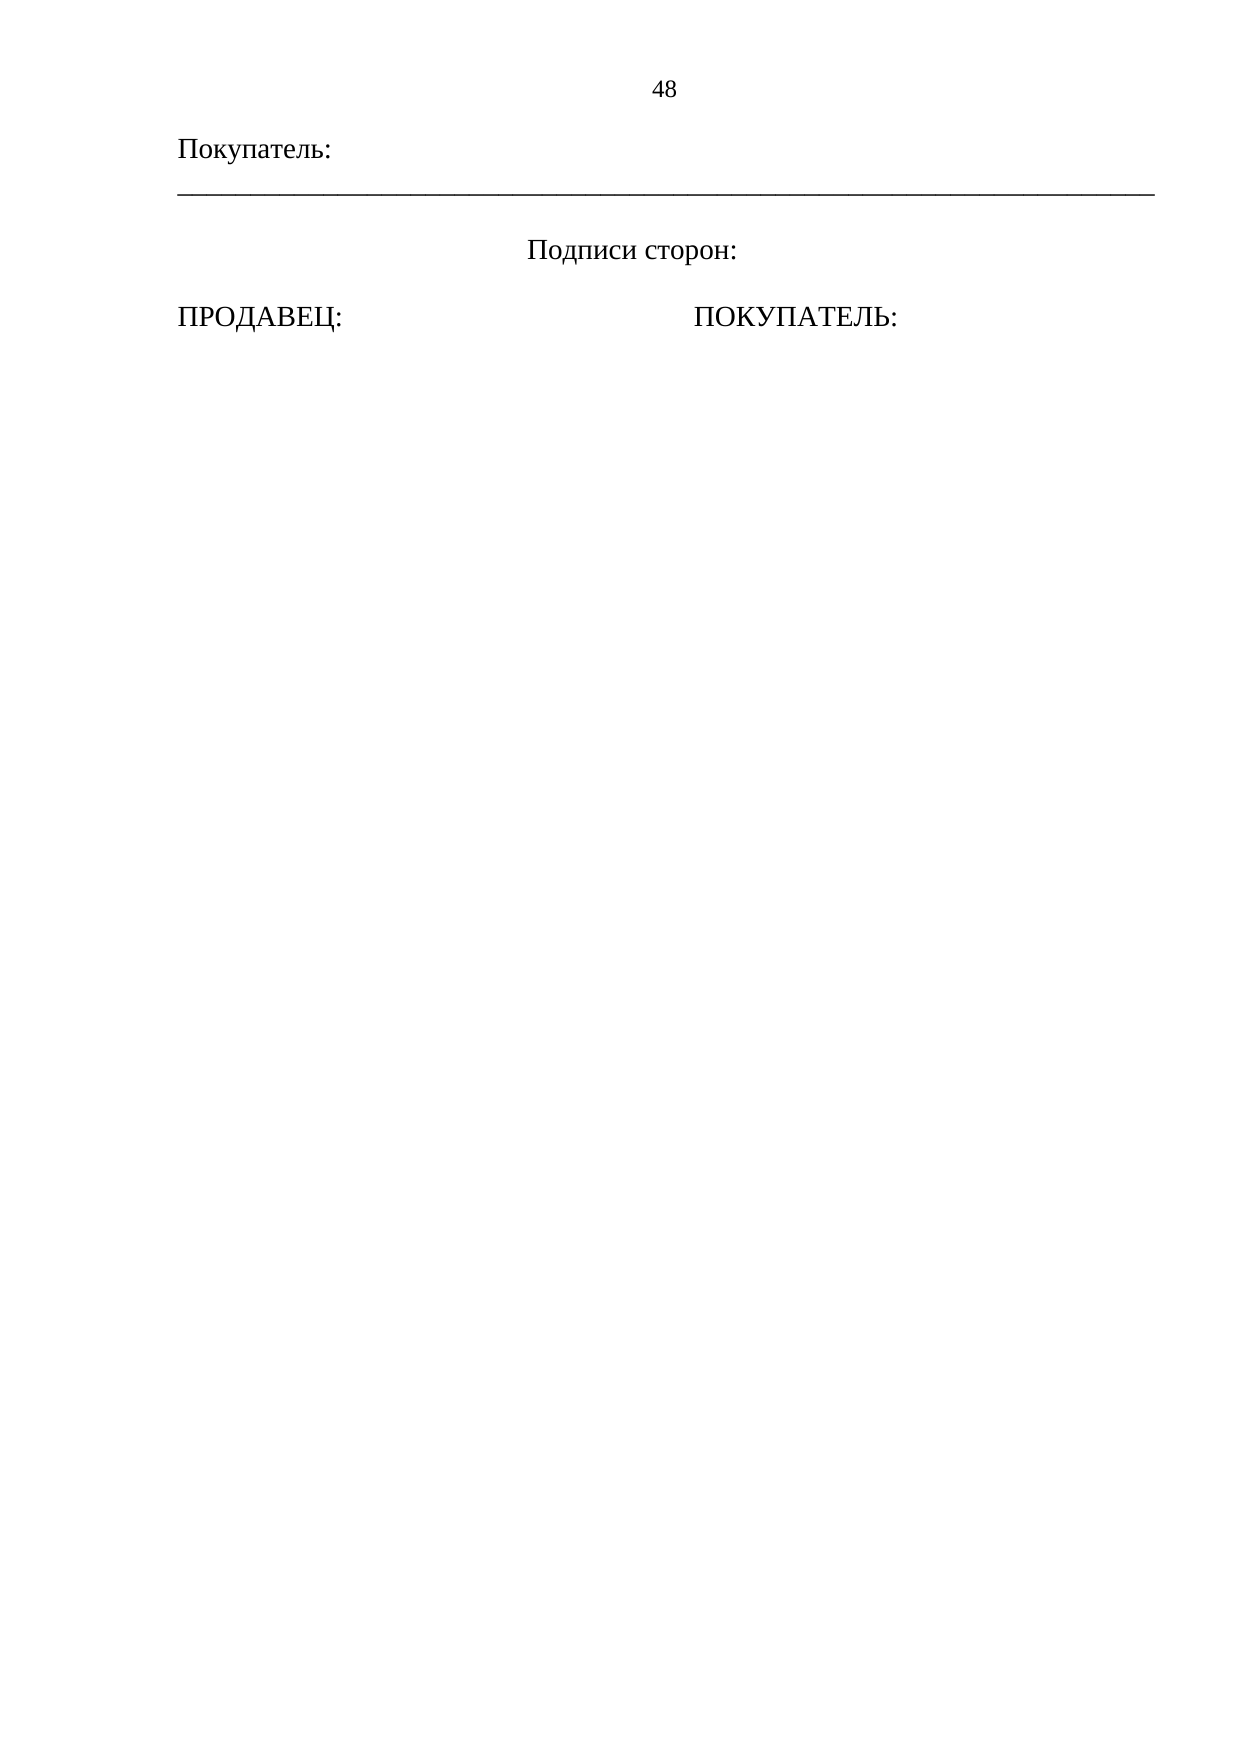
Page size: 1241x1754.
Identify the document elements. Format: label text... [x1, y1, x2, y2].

subtitle Покупатель: ___________________________________________________________________ [177, 131, 1161, 198]
text Подписи сторон: [103, 232, 1161, 266]
text ПРОДАВЕЦ: ПОКУПАТЕЛЬ: [177, 299, 1161, 333]
